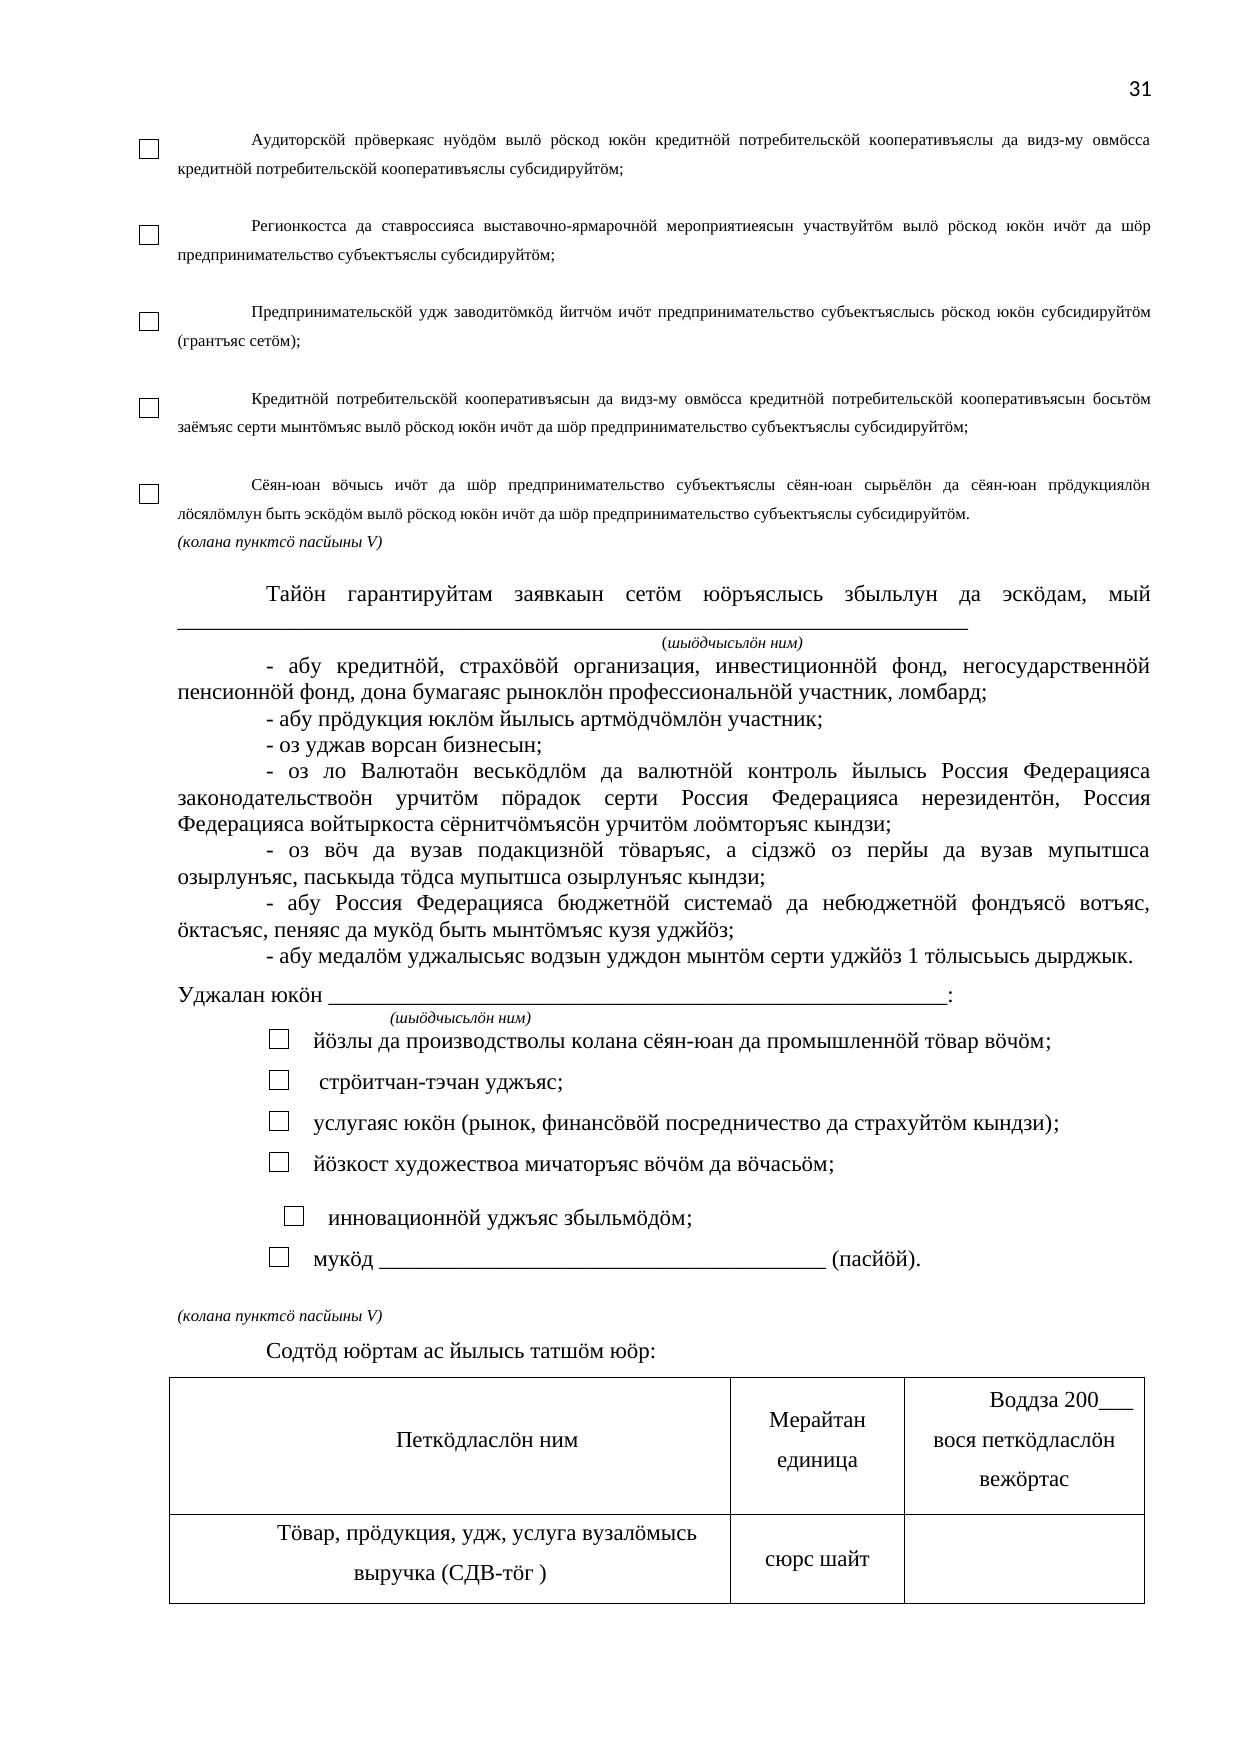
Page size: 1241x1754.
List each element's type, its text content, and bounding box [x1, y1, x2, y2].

text Регионкостса да ставроссияса выставочно-ярмарочнöй мероприятиеясын участвуйтöм вылö рöскод юкöн ичöт да шöр предпринимательство субъектъяслы субсидируйтöм; [177, 216, 1152, 264]
subtitle (колана пунктсö пасйыны V) [177, 532, 1152, 551]
text йöзкост художествоа мичаторъяс вöчöм да вöчасьöм; [177, 1150, 1152, 1178]
subtitle (колана пунктсö пасйыны V) [177, 1306, 1152, 1325]
table_header Петкöдласлöн ним [170, 1378, 730, 1513]
text Аудиторскöй прöверкаяс нуöдöм вылö рöскод юкöн кредитнöй потребительскöй кооперативъяслы да видз-му овмöсса кредитнöй потребительскöй кооперативъяслы субсидируйтöм; [177, 130, 1152, 178]
table_cell [905, 1515, 1144, 1602]
text (шыöдчысьлöн ним) [177, 1008, 1152, 1027]
text (шыöдчысьлöн ним) [177, 633, 1152, 652]
text мукöд _______________________________________ (пасйöй). [177, 1245, 1152, 1273]
table_cell сюрс шайт [731, 1515, 904, 1602]
text Сёян-юан вöчысь ичöт да шöр предпринимательство субъектъяслы сёян-юан сырьёлöн да сёян-юан прöдукциялöн лöсялöмлун быть эскöдöм вылö рöскод юкöн ичöт да шöр предпринимательство субъектъяслы субсидируйтöм. [177, 475, 1152, 523]
text - абу медалöм уджалысьяс водзын удждон мынтöм серти уджйöз 1 тöлысьысь дырджык. [177, 942, 1152, 968]
text - абу Россия Федерацияса бюджетнöй системаö да небюджетнöй фондъясö вотъяс, öктасъяс, пеняяс да мукöд быть мынтöмъяс кузя уджйöз; [177, 889, 1152, 942]
text услугаяс юкöн (рынок, финансöвöй посредничество да страхуйтöм кындзи); [177, 1109, 1152, 1137]
text - оз вöч да вузав подакцизнöй тöваръяс, а сiдзжö оз перйы да вузав мупытшса озырлунъяс, паськыда тöдса мупытшса озырлунъяс кындзи; [177, 837, 1152, 889]
text инновационнöй уджъяс збыльмöдöм; [177, 1204, 1152, 1232]
text - оз ло Валютаöн веськöдлöм да валютнöй контроль йылысь Россия Федерацияса законодательствоöн урчитöм пöрадок серти Россия Федерацияса нерезидентöн, Россия Федерацияса войтыркоста сёрнитчöмъясöн урчитöм лоöмторъяс кындзи; [177, 757, 1152, 837]
text - абу прöдукция юклöм йылысь артмöдчöмлöн участник; [177, 705, 1152, 731]
table_header Мерайтан единица [731, 1378, 904, 1513]
text Тайöн гарантируйтам заявкаын сетöм юöръяслысь збыльлун да эскöдам, мый _____________________________________________________________________ [177, 580, 1152, 633]
text Содтöд юöртам ас йылысь татшöм юöр: [177, 1337, 1152, 1363]
text Уджалан юкöн ______________________________________________________: [177, 981, 1152, 1008]
table_cell Тöвар, прöдукция, удж, услуга вузалöмысь выручка (СДВ-тöг ) [170, 1515, 730, 1602]
text стрöитчан-тэчан уджъяс; [177, 1068, 1152, 1096]
text Предпринимательскöй удж заводитöмкöд йитчöм ичöт предпринимательство субъектъяслысь рöскод юкöн субсидируйтöм (грантъяс сетöм); [177, 302, 1152, 350]
text йöзлы да производстволы колана сёян-юан да промышленнöй тöвар вöчöм; [177, 1027, 1152, 1055]
text Кредитнöй потребительскöй кооперативъясын да видз-му овмöсса кредитнöй потребительскöй кооперативъясын босьтöм заёмъяс серти мынтöмъяс вылö рöскод юкöн ичöт да шöр предпринимательство субъектъяслы субсидируйтöм; [177, 388, 1152, 436]
text - оз уджав ворсан бизнесын; [177, 731, 1152, 757]
table_header Воддза 200___ вося петкöдласлöн вежöртас [905, 1378, 1144, 1513]
text - абу кредитнöй, страхöвöй организация, инвестиционнöй фонд, негосударственнöй пенсионнöй фонд, дона бумагаяс рыноклöн профессиональнöй участник, ломбард; [177, 652, 1152, 705]
